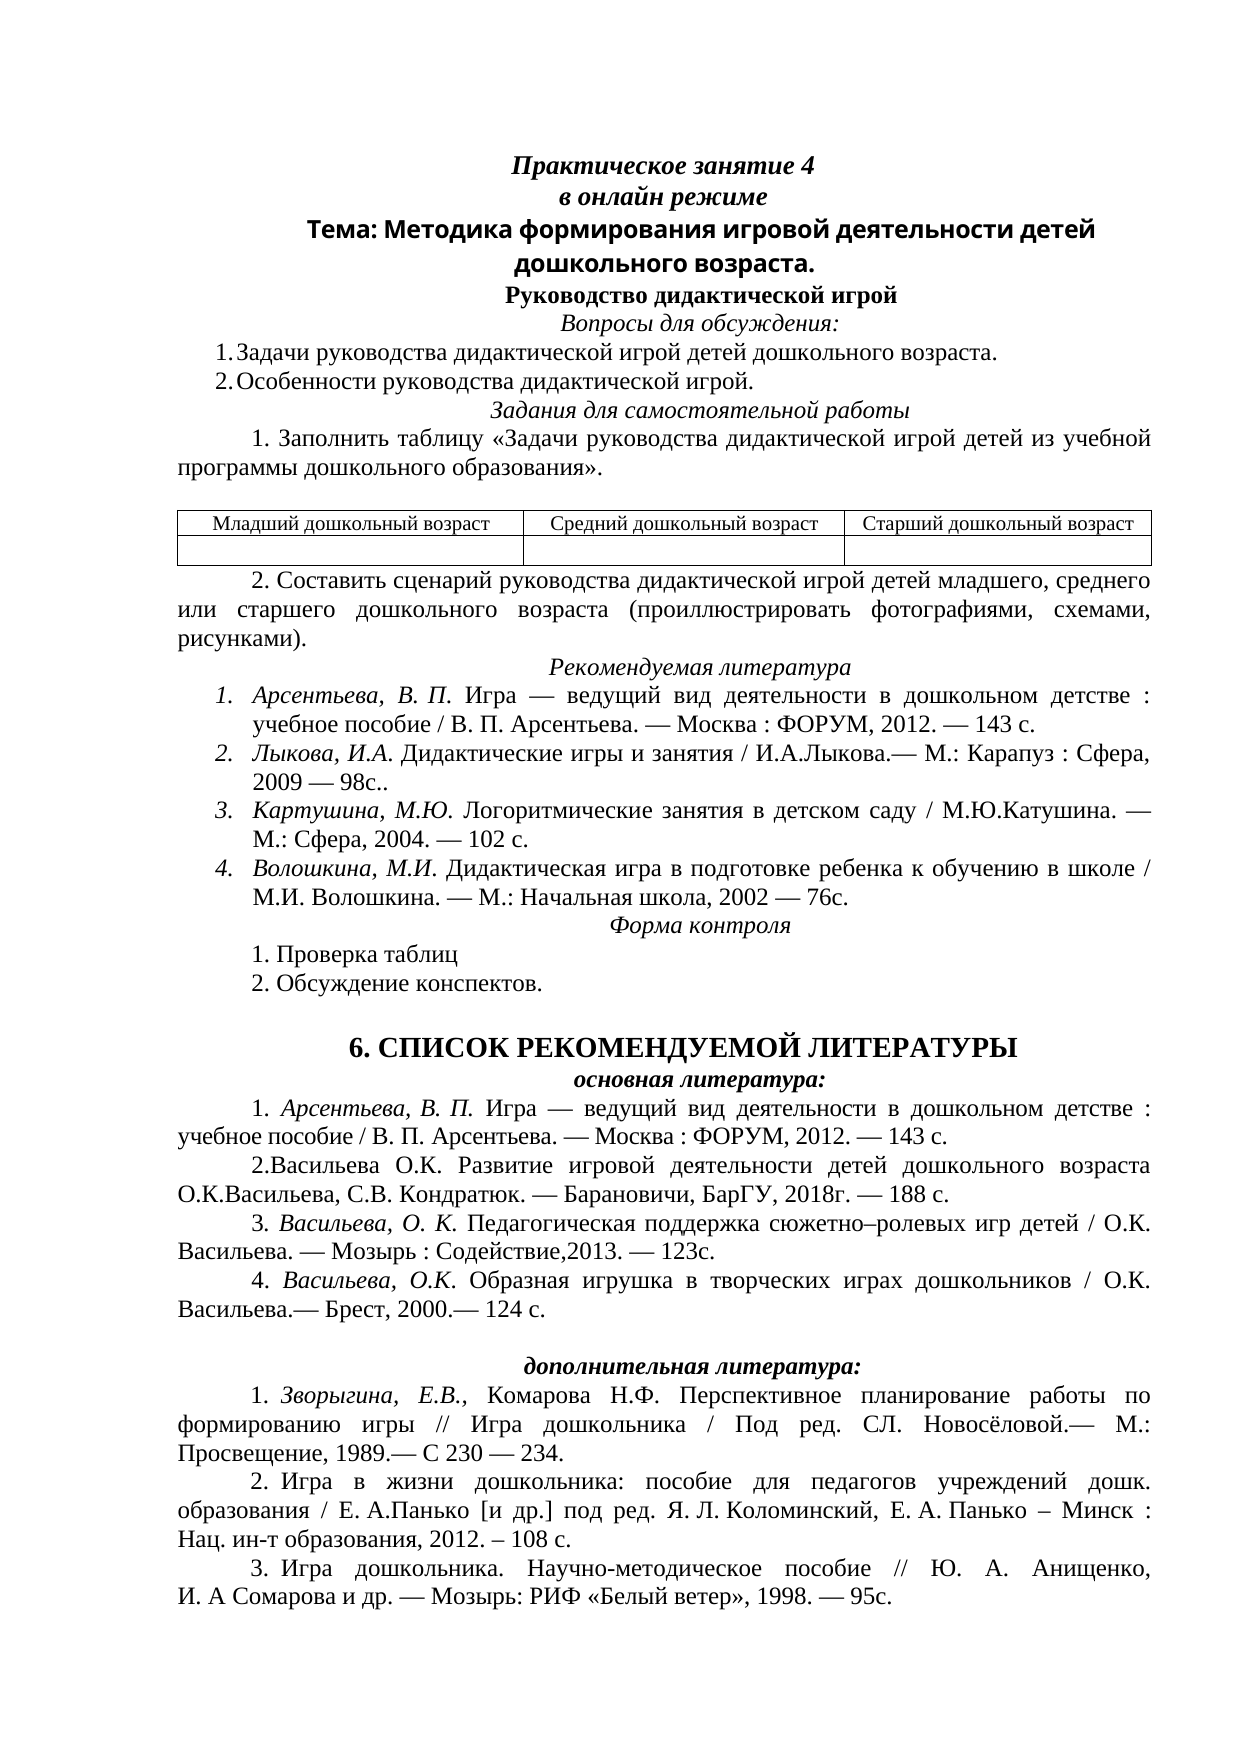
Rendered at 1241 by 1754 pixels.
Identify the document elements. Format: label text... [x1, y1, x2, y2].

text основная литература: [177, 1064, 1152, 1093]
text Задания для самостоятельной работы [177, 395, 1152, 423]
table_header Старший дошкольный возраст [845, 511, 1151, 535]
text 2. Составить сценарий руководства дидактической игрой детей младшего, среднего или старшего дошкольного возраста (проиллюстрировать фотографиями, схемами, рисунками). [177, 566, 1152, 652]
text Форма контроля [177, 911, 1152, 939]
text 2.Васильева О.К. Развитие игровой деятельности детей дошкольного возраста О.К.Васильева, С.В. Кондратюк. — Барановичи, БарГУ, 2018г. — 188 с. [177, 1150, 1152, 1208]
list Арсентьева, В. П. Игра — ведущий вид деятельности в дошкольном детстве : учебное пособие / В. П. Арсентьева. — Москва : ФОРУМ, 2012. — 143 с. [215, 681, 1152, 738]
text 4. Васильева, О.К. Образная игрушка в творческих играх дошкольников / О.К. Васильева.— Брест, 2000.— 124 с. [177, 1265, 1152, 1323]
list Картушина, М.Ю. Логоритмические занятия в детском саду / М.Ю.Катушина. — М.: Сфера, 2004. — 102 с. [215, 796, 1152, 853]
text в онлайн режиме [177, 180, 1152, 212]
table_header Средний дошкольный возраст [524, 511, 844, 535]
list Зворыгина, Е.В., Комарова Н.Ф. Перспективное планирование работы по формированию игры // Игра дошкольника / Под ред. СЛ. Новосёловой.— М.: Просвещение, 1989.— С 230 — 234. [177, 1380, 1152, 1466]
table_header Младший дошкольный возраст [178, 511, 523, 535]
list Особенности руководства дидактической игрой. [215, 366, 1152, 395]
text Руководство дидактической игрой [177, 280, 1152, 308]
text 6. СПИСОК РЕКОМЕНДУЕМОЙ ЛИТЕРАТУРЫ [215, 1030, 1152, 1064]
text дополнительная литература: [177, 1351, 1152, 1380]
list Лыкова, И.А. Дидактические игры и занятия / И.А.Лыкова.— М.: Карапуз : Сфера, 2009 — 98с.. [215, 738, 1152, 796]
table_cell [178, 536, 523, 564]
text 2. Обсуждение конспектов. [177, 968, 1152, 997]
text Рекомендуемая литература [177, 652, 1152, 681]
list Задачи руководства дидактической игрой детей дошкольного возраста. [215, 337, 1152, 366]
text Тема: Методика формирования игровой деятельности детей дошкольного возраста. [177, 212, 1152, 280]
list Игра дошкольника. Научно-методическое пособие // Ю. А. Анищенко, И. А Сомарова и др. — Мозырь: РИФ «Белый ветер», 1998. — 95с. [177, 1553, 1152, 1610]
text Практическое занятие 4 [177, 149, 1152, 180]
text 1. Проверка таблиц [177, 939, 1152, 968]
text 3. Васильева, О. К. Педагогическая поддержка сюжетно–ролевых игр детей / О.К. Васильева. — Мозырь : Содействие,2013. — 123с. [177, 1208, 1152, 1265]
table_cell [845, 536, 1151, 564]
table_cell [524, 536, 844, 564]
list Волошкина, М.И. Дидактическая игра в подготовке ребенка к обучению в школе / М.И. Волошкина. — М.: Начальная школа, 2002 — 76с. [215, 853, 1152, 911]
list Игра в жизни дошкольника: пособие для педагогов учреждений дошк. образования / Е. А.Панько [и др.] под ред. Я. Л. Коломинский, Е. А. Панько – Минск : Нац. ин-т образования, 2012. – 108 с. [177, 1466, 1152, 1553]
text 1. Арсентьева, В. П. Игра — ведущий вид деятельности в дошкольном детстве : учебное пособие / В. П. Арсентьева. — Москва : ФОРУМ, 2012. — 143 с. [177, 1093, 1152, 1150]
text Вопросы для обсуждения: [177, 308, 1152, 337]
text 1. Заполнить таблицу «Задачи руководства дидактической игрой детей из учебной программы дошкольного образования». [177, 423, 1152, 481]
